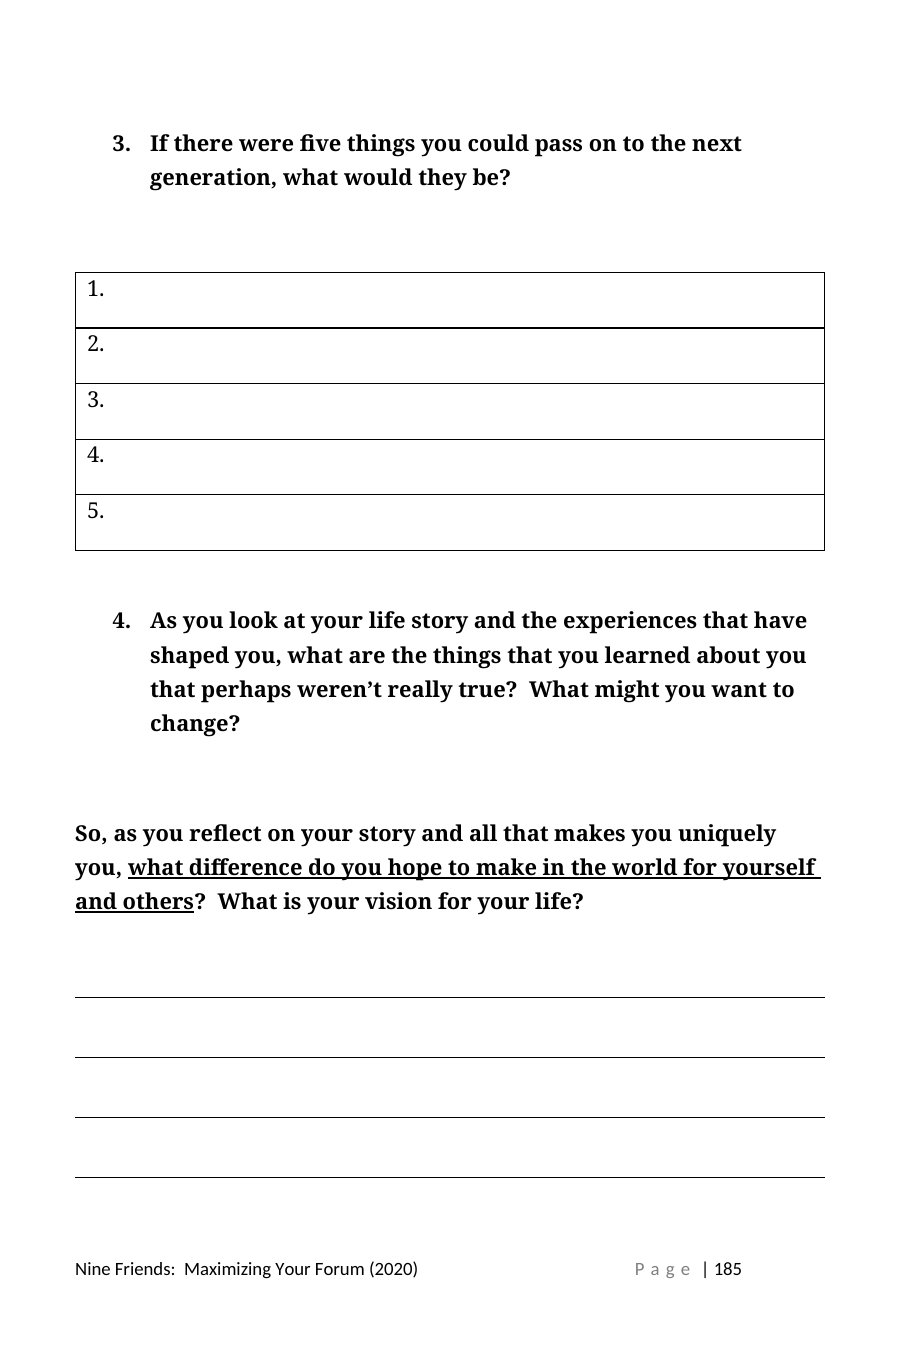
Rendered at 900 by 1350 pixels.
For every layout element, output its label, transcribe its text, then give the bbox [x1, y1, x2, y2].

table_cell 2. [76, 329, 824, 383]
text So, as you reflect on your story and all that makes you uniquely you, what difference do you hope to make in the world for yourself and others? What is your vision for your life? [75, 818, 825, 916]
table_header 1. [76, 273, 824, 327]
list As you look at your life story and the experiences that have shaped you, what are the things that you learned about you that perhaps weren’t really true? What might you want to change? [112, 606, 825, 738]
table_cell 3. [76, 384, 824, 438]
list If there were five things you could pass on to the next generation, what would they be? [112, 128, 825, 192]
table_cell 5. [76, 495, 824, 549]
table_cell 4. [76, 440, 824, 494]
